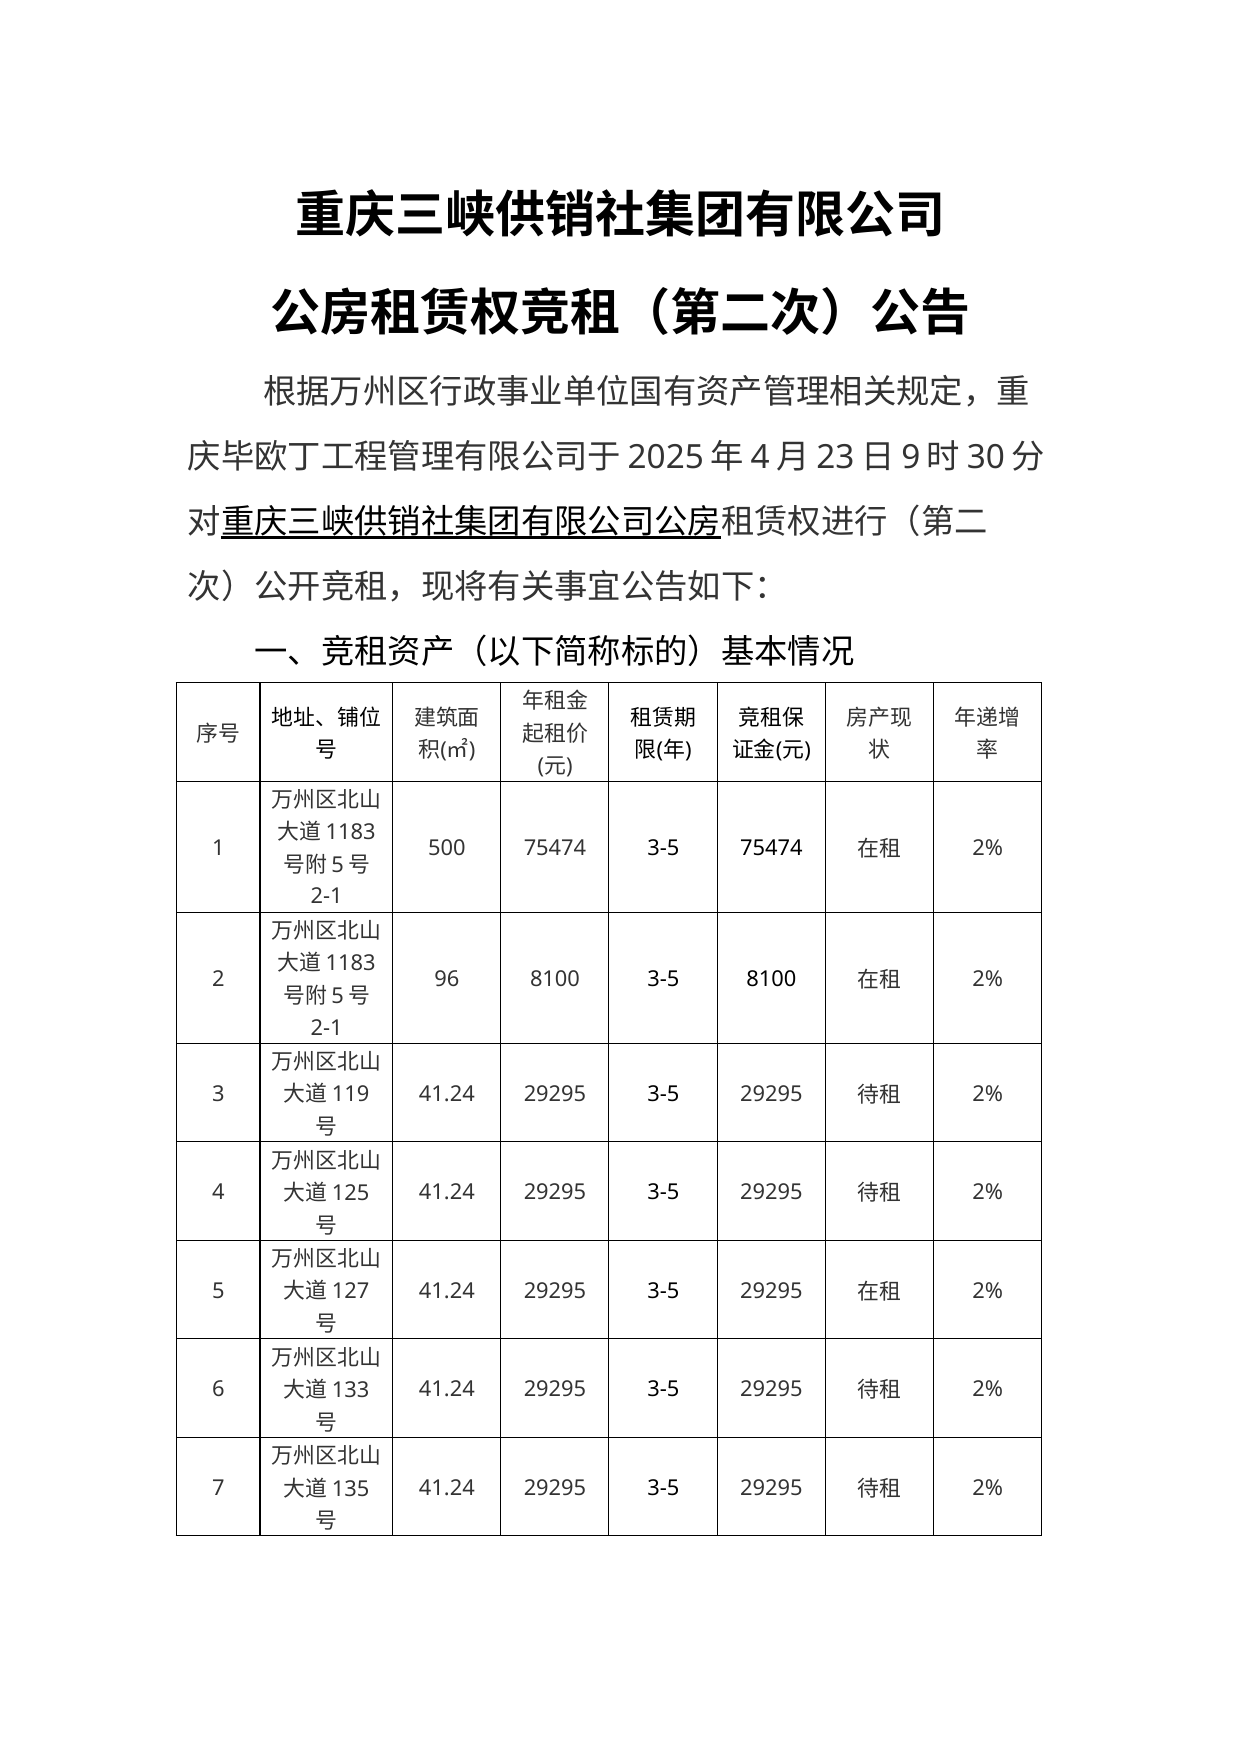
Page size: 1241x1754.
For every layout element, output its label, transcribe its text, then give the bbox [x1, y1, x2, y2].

table_cell 3-5 [609, 782, 717, 912]
table_cell 万州区北山大道125号 [261, 1142, 392, 1240]
table_cell 在租 [826, 913, 933, 1043]
table_header 年递增率 [934, 683, 1041, 781]
table_cell 29295 [501, 1438, 608, 1535]
table_cell 待租 [826, 1044, 933, 1141]
table_cell 待租 [826, 1438, 933, 1535]
table_cell 6 [177, 1339, 259, 1437]
table_cell 万州区北山大道133号 [261, 1339, 392, 1437]
table_cell 2% [934, 1044, 1041, 1141]
table_cell 29295 [501, 1339, 608, 1437]
table_cell 万州区北山大道119号 [261, 1044, 392, 1141]
table_cell 96 [393, 913, 500, 1043]
table_cell 2% [934, 1339, 1041, 1437]
table_cell 1 [177, 782, 259, 912]
table_cell 万州区北山大道135号 [261, 1438, 392, 1535]
table_cell 41.24 [393, 1339, 500, 1437]
table_cell 3-5 [609, 913, 717, 1043]
table_cell 29295 [718, 1339, 825, 1437]
table_header 地址、铺位号 [261, 683, 392, 781]
table_cell 在租 [826, 782, 933, 912]
table_cell 29295 [718, 1142, 825, 1240]
table_cell 万州区北山大道127号 [261, 1241, 392, 1338]
table_cell 3-5 [609, 1044, 717, 1141]
table_cell 29295 [718, 1044, 825, 1141]
table_cell 75474 [501, 782, 608, 912]
table_cell 29295 [718, 1241, 825, 1338]
table_cell 41.24 [393, 1142, 500, 1240]
text 公房租赁权竞租（第二次）公告 [187, 259, 1053, 357]
table_cell 在租 [826, 1241, 933, 1338]
table_cell 3-5 [609, 1142, 717, 1240]
table_cell 500 [393, 782, 500, 912]
table_header 建筑面积(㎡) [393, 683, 500, 781]
table_cell 2% [934, 1142, 1041, 1240]
table_cell 万州区北山大道1183号附5号2-1 [261, 782, 392, 912]
table_cell 5 [177, 1241, 259, 1338]
table_cell 待租 [826, 1339, 933, 1437]
text 一、竞租资产（以下简称标的）基本情况 [187, 617, 1053, 682]
table_cell 41.24 [393, 1438, 500, 1535]
table_cell 2% [934, 1438, 1041, 1535]
table_cell 3 [177, 1044, 259, 1141]
table_cell 3-5 [609, 1241, 717, 1338]
table_cell 29295 [501, 1142, 608, 1240]
table_cell 3-5 [609, 1438, 717, 1535]
text 重庆三峡供销社集团有限公司 [187, 162, 1053, 259]
text 根据万州区行政事业单位国有资产管理相关规定，重庆毕欧丁工程管理有限公司于2025年4月23日9时30分对重庆三峡供销社集团有限公司公房租赁权进行（第二次）公开竞租，现将有关事宜公告如下： [187, 357, 1053, 617]
table_cell 2% [934, 913, 1041, 1043]
table_header 租赁期限(年) [609, 683, 717, 781]
table_cell 8100 [501, 913, 608, 1043]
table_header 序号 [177, 683, 259, 781]
table_cell 4 [177, 1142, 259, 1240]
table_header 竞租保证金(元) [718, 683, 825, 781]
table_cell 3-5 [609, 1339, 717, 1437]
table_cell 2% [934, 1241, 1041, 1338]
table_cell 41.24 [393, 1044, 500, 1141]
table_cell 29295 [501, 1044, 608, 1141]
table_cell 待租 [826, 1142, 933, 1240]
table_cell 2 [177, 913, 259, 1043]
table_cell 41.24 [393, 1241, 500, 1338]
table_header 年租金起租价(元) [501, 683, 608, 781]
table_cell 75474 [718, 782, 825, 912]
table_cell 29295 [718, 1438, 825, 1535]
table_header 房产现状 [826, 683, 933, 781]
table_cell 2% [934, 782, 1041, 912]
table_cell 万州区北山大道1183号附5号2-1 [261, 913, 392, 1043]
table_cell 29295 [501, 1241, 608, 1338]
table_cell 8100 [718, 913, 825, 1043]
table_cell 7 [177, 1438, 259, 1535]
